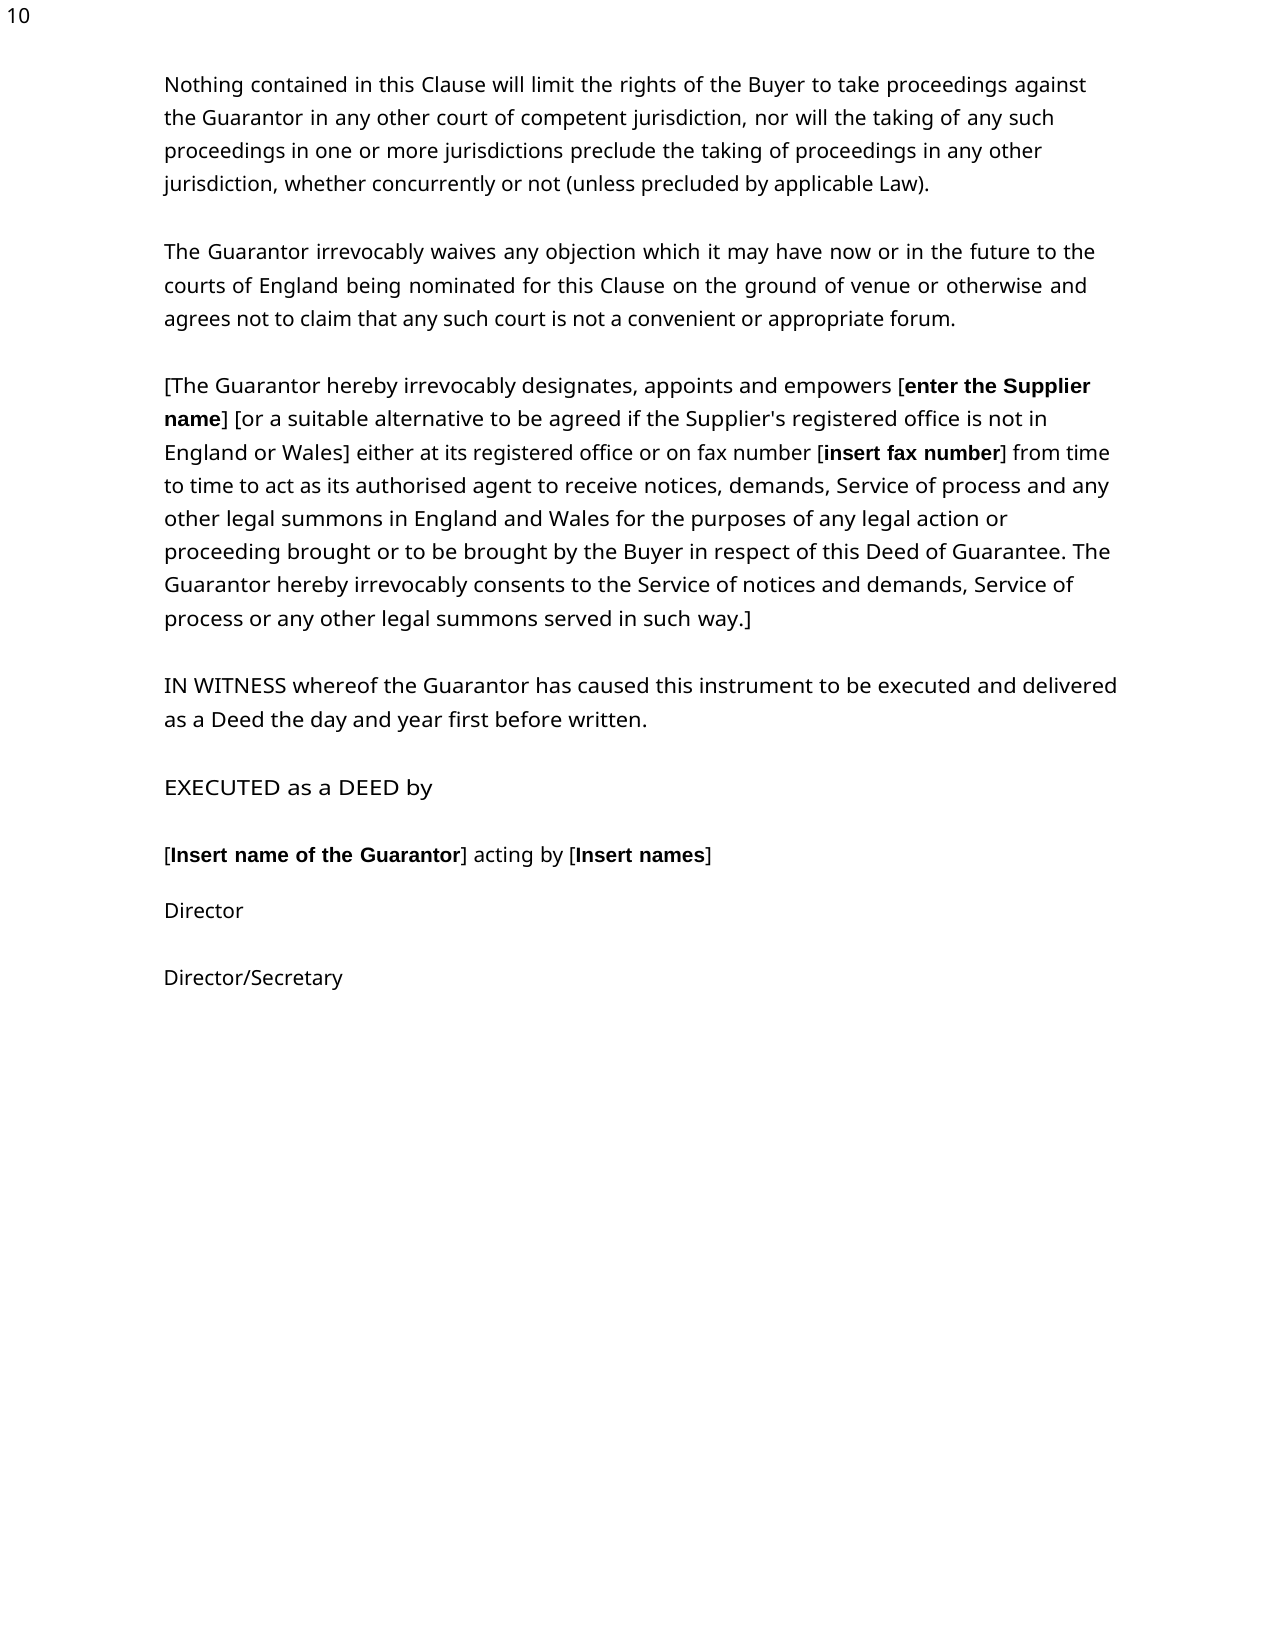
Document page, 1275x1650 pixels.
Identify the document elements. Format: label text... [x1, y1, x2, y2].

text [The Guarantor hereby irrevocably designates, appoints and empowers [enter the Supplier name] [or a suitable alternative to be agreed if the Supplier's registered office is not in England or Wales] either at its registered office or on fax number [insert fax number] from time to time to act as its authorised agent to receive notices, demands, Service of process and any other legal summons in England and Wales for the purposes of any legal action or proceeding brought or to be brought by the Buyer in respect of this Deed of Guarantee. The Guarantor hereby irrevocably consents to the Service of notices and demands, Service of process or any other legal summons served in such way.] [164, 371, 1119, 632]
text Nothing contained in this Clause will limit the rights of the Buyer to take proceedings against the Guarantor in any other court of competent jurisdiction, nor will the taking of any such proceedings in one or more jurisdictions preclude the taking of proceedings in any other jurisdiction, whether concurrently or not (unless precluded by applicable Law). [164, 70, 1097, 198]
text The Guarantor irrevocably waives any objection which it may have now or in the future to the courts of England being nominated for this Clause on the ground of venue or otherwise and agrees not to claim that any such court is not a convenient or appropriate forum. [164, 237, 1105, 333]
text EXECUTED as a DEED by [164, 773, 1119, 801]
text IN WITNESS whereof the Guarantor has caused this instrument to be executed and delivered as a Deed the day and year first before written. [164, 672, 1119, 733]
text [Insert name of the Guarantor] acting by [Insert names] Director [163, 840, 733, 925]
text Director/Secretary [163, 963, 1119, 991]
